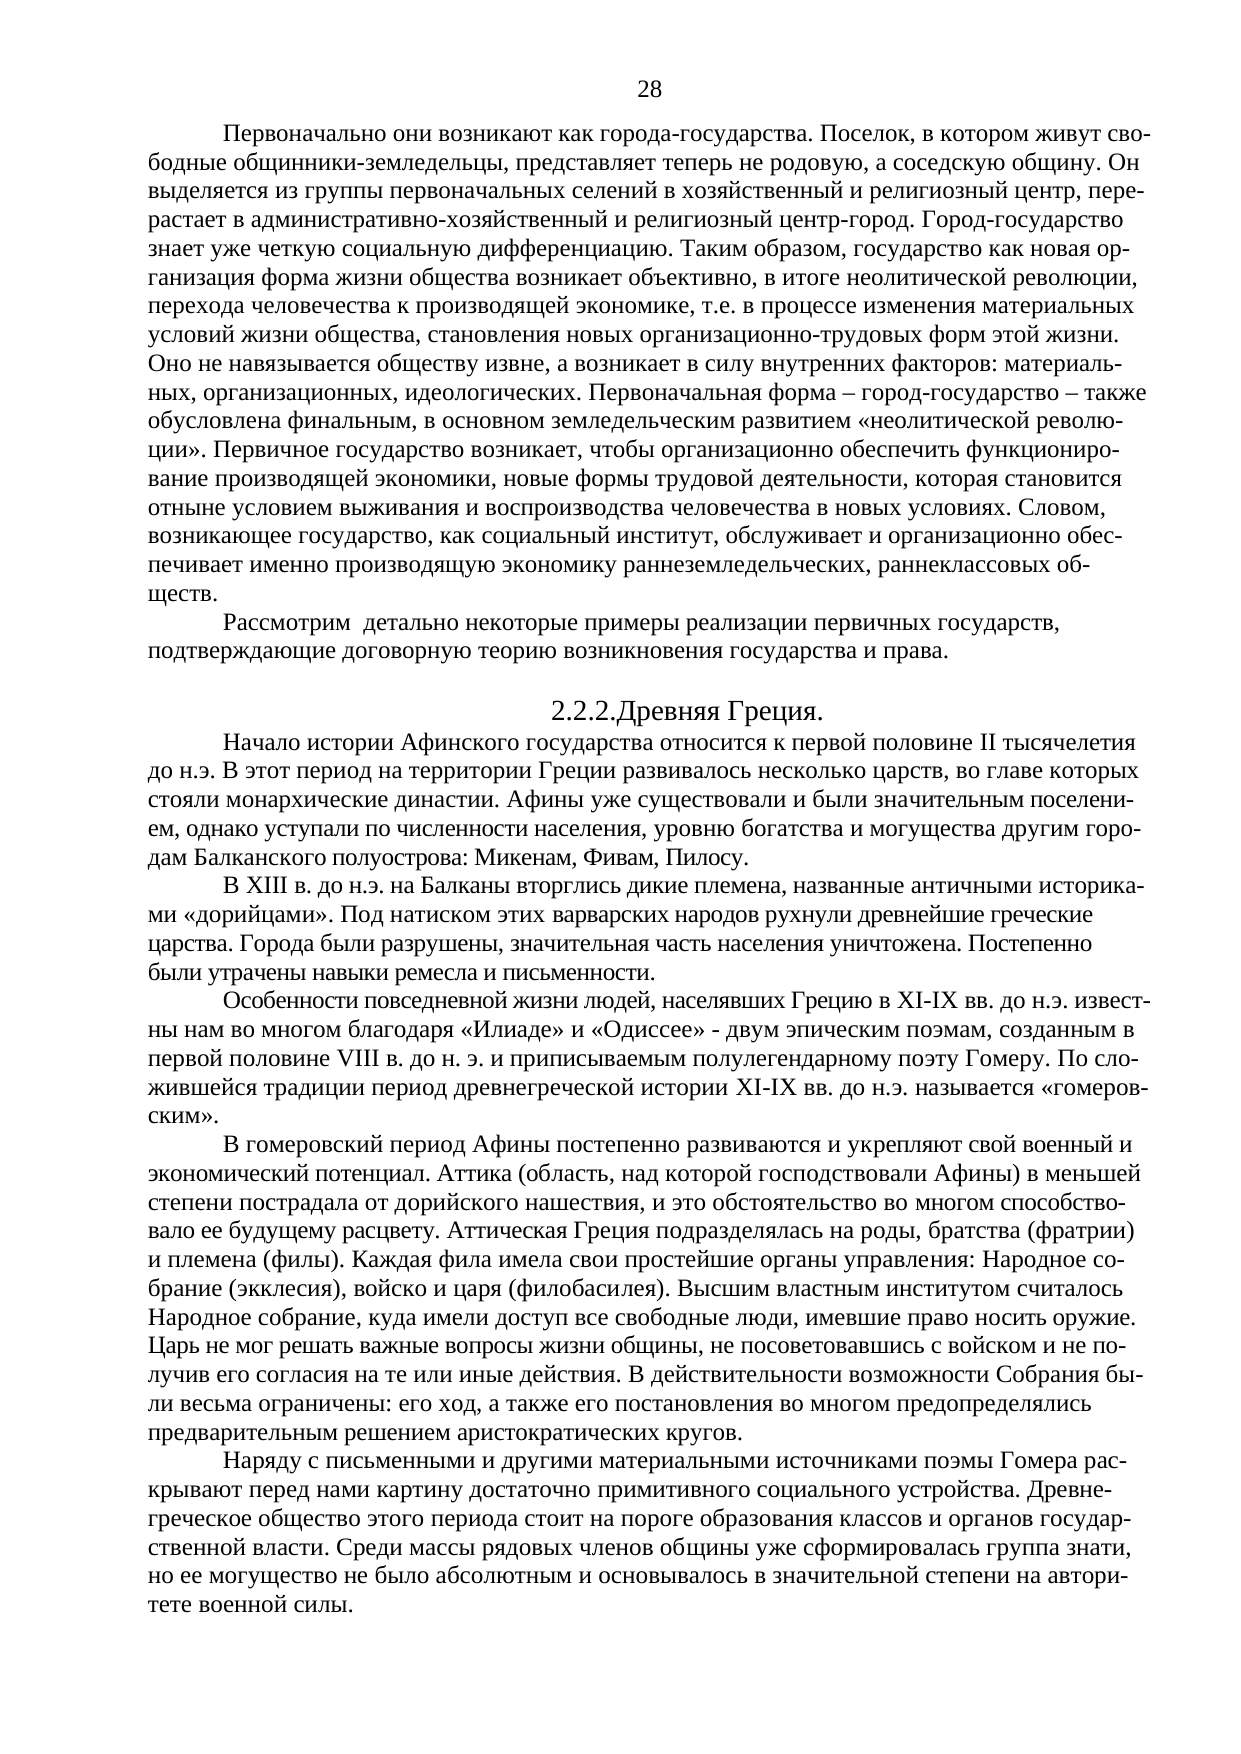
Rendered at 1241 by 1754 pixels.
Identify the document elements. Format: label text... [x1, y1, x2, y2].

text Начало истории Афинского государства относится к первой половине II тысячелетия до н.э. В этот период на территории Греции развивалось несколько царств, во главе которых стояли монархические династии. Афины уже существовали и были значительным поселени-ем, однако уступали по численности населения, уровню богатства и могущества другим горо-дам Балканского полуострова: Микенам, Фивам, Пилосу. [148, 727, 1152, 870]
text Первоначально они возникают как города-государства. Поселок, в котором живут сво-бодные общинники-земледельцы, представляет теперь не родовую, а соседскую общину. Он выделяется из группы первоначальных селений в хозяйственный и религиозный центр, пере-растает в административно-хозяйственный и религиозный центр-город. Город-государство знает уже четкую социальную дифференциацию. Таким образом, государство как новая ор-ганизация форма жизни общества возникает объективно, в итоге неолитической революции, перехода человечества к производящей экономике, т.е. в процессе изменения материальных условий жизни общества, становления новых организационно-трудовых форм этой жизни. Оно не навязывается обществу извне, а возникает в силу внутренних факторов: материаль-ных, организационных, идеологических. Первоначальная форма – город-государство – также обусловлена финальным, в основном земледельческим развитием «неолитической револю-ции». Первичное государство возникает, чтобы организационно обеспечить функциониро-вание производящей экономики, новые формы трудовой деятельности, которая становится отныне условием выживания и воспроизводства человечества в новых условиях. Словом, возникающее государство, как социальный институт, обслуживает и организационно обес-печивает именно производящую экономику раннеземледельческих, раннеклассовых об-ществ. [148, 118, 1152, 607]
text 2.2.2.Древняя Греция. [148, 693, 1152, 727]
text Наряду с письменными и другими материальными источниками поэмы Гомера рас-крывают перед нами картину достаточно примитивного социального устройства. Древне-греческое общество этого периода стоит на пороге образования классов и органов государ-ственной власти. Среди массы рядовых членов общины уже сформировалась группа знати, но ее могущество не было абсолютным и основывалось в значительной степени на автори-тете военной силы. [148, 1445, 1152, 1618]
text Особенности повседневной жизни людей, населявших Грецию в XI-IX вв. до н.э. извест-ны нам во многом благодаря «Илиаде» и «Одиссее» - двум эпическим поэмам, созданным в первой половине VIII в. до н. э. и приписываемым полулегендарному поэту Гомеру. По сло-жившейся традиции период древнегреческой истории XI-IX вв. до н.э. называется «гомеров-ским». [148, 985, 1152, 1129]
text В XIII в. до н.э. на Балканы вторглись дикие племена, названные античными историка-ми «дорийцами». Под натиском этих варварских народов рухнули древнейшие греческие царства. Города были разрушены, значительная часть населения уничтожена. Постепенно были утрачены навыки ремесла и письменности. [148, 870, 1152, 985]
text Рассмотрим детально некоторые примеры реализации первичных государств, подтверждающие договорную теорию возникновения государства и права. [148, 607, 1152, 664]
text В гомеровский период Афины постепенно развиваются и укрепляют свой военный и экономический потенциал. Аттика (область, над которой господствовали Афины) в меньшей степени пострадала от дорийского нашествия, и это обстоятельство во многом способство-вало ее будущему расцвету. Аттическая Греция подразделялась на роды, братства (фратрии) и племена (филы). Каждая фила имела свои простейшие органы управления: Народное со-брание (экклесия), войско и царя (филобасилея). Высшим властным институтом считалось Народное собрание, куда имели доступ все свободные люди, имевшие право носить оружие. Царь не мог решать важные вопросы жизни общины, не посоветовавшись с войском и не по-лучив его согласия на те или иные действия. В действительности возможности Собрания бы-ли весьма ограничены: его ход, а также его постановления во многом предопределялись предварительным решением аристократических кругов. [148, 1129, 1152, 1445]
